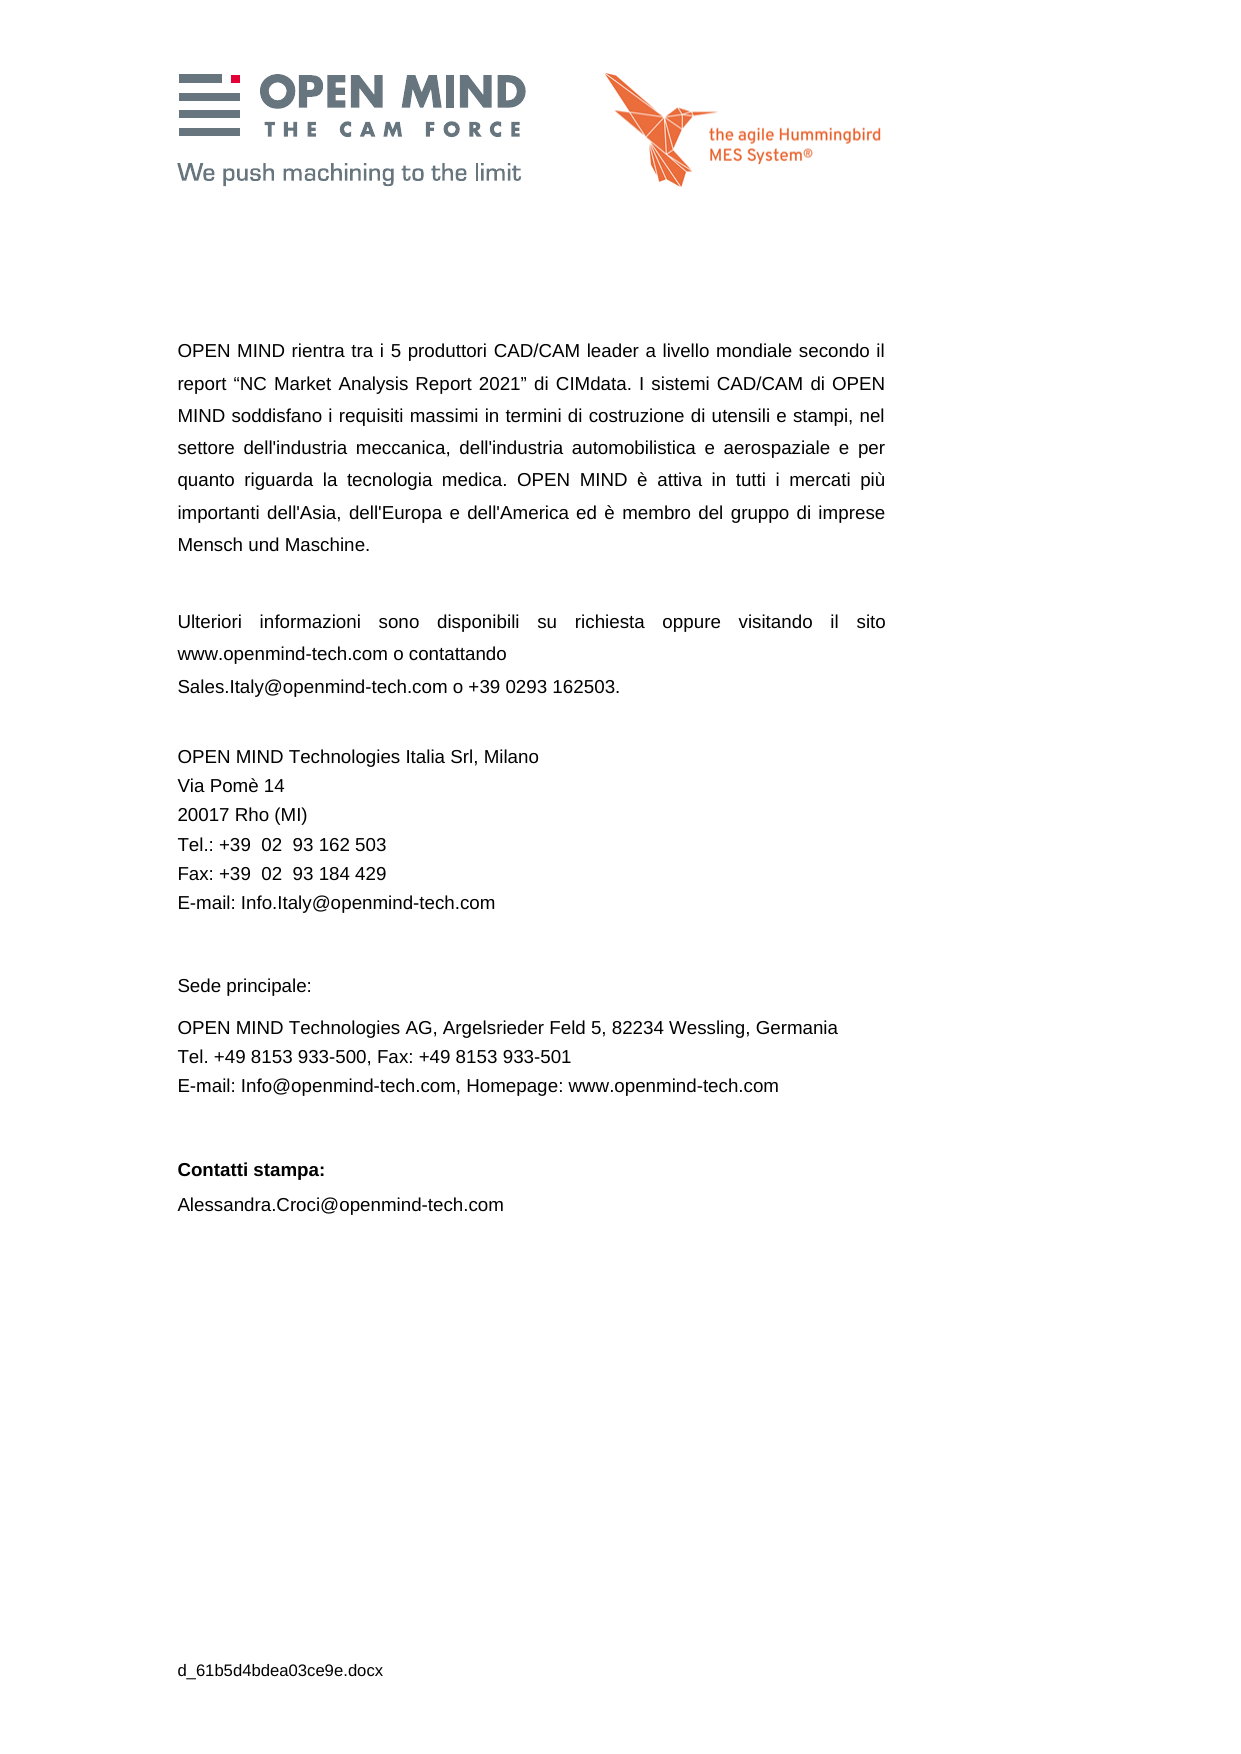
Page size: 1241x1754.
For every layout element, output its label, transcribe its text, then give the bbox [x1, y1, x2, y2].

text OPEN MIND Technologies AG, Argelsrieder Feld 5, 82234 Wessling, Germania Tel. +49 8153 933-500, Fax: +49 8153 933-501 E-mail: Info@openmind-tech.com, Homepage: www.openmind-tech.com [177, 1011, 886, 1098]
text Sales.Italy@openmind-tech.com o +39 0293 162503. [177, 676, 886, 697]
text OPEN MIND Technologies Italia Srl, Milano Via Pomè 14 20017 Rho (MI) Tel.: +39 02 93 162 503 Fax: +39 02 93 184 429 E-mail: Info.Italy@openmind-tech.com [177, 740, 886, 915]
text Alessandra.Croci@openmind-tech.com [177, 1194, 886, 1216]
text Sede principale: [177, 969, 886, 998]
text Contatti stampa: [177, 1153, 886, 1182]
picture [605, 73, 886, 187]
text Ulteriori informazioni sono disponibili su richiesta oppure visitando il sito www.openmind-tech.com o contattando [177, 611, 886, 665]
text OPEN MIND rientra tra i 5 produttori CAD/CAM leader a livello mondiale secondo il report “NC Market Analysis Report 2021” di CIMdata. I sistemi CAD/CAM di OPEN MIND soddisfano i requisiti massimi in termini di costruzione di utensili e stampi, nel settore dell'industria meccanica, dell'industria automobilistica e aerospaziale e per quanto riguarda la tecnologia medica. OPEN MIND è attiva in tutti i mercati più importanti dell'Asia, dell'Europa e dell'America ed è membro del gruppo di imprese Mensch und Maschine. [177, 340, 886, 555]
